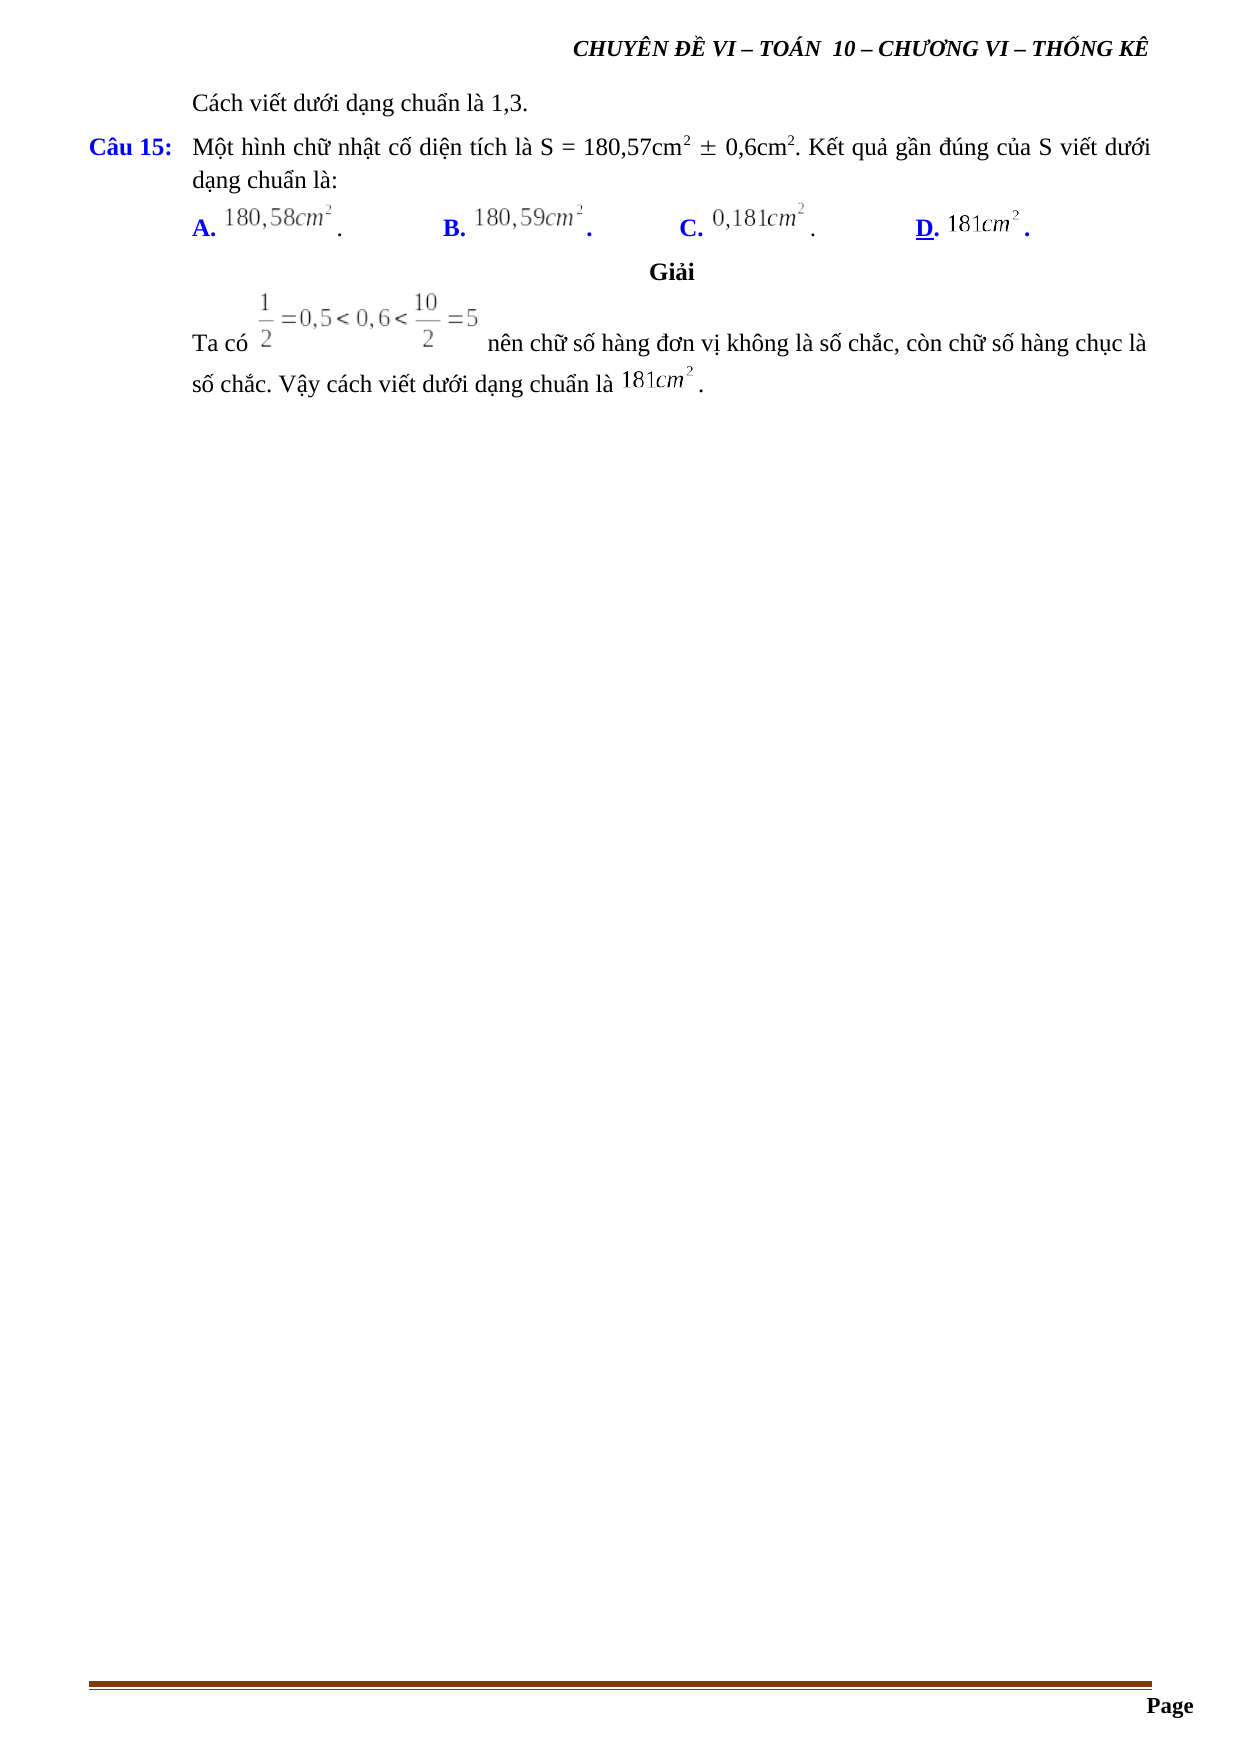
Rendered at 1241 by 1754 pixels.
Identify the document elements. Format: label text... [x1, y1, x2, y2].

text Ta có nên chữ số hàng đơn vị không là số chắc, còn chữ số hàng chục là số chắc. Vậy cách viết dưới dạng chuẩn là . [192, 288, 1152, 398]
text Giải [192, 257, 1152, 285]
list A. . B. . C. . D. . [192, 198, 1152, 242]
list Một hình chữ nhật cố diện tích là S = 180,57cm2 0,6cm2. Kết quả gần đúng của S viết dưới dạng chuẩn là: [88, 132, 1152, 193]
list Cách viết dưới dạng chuẩn là 1,3. [192, 88, 1152, 117]
